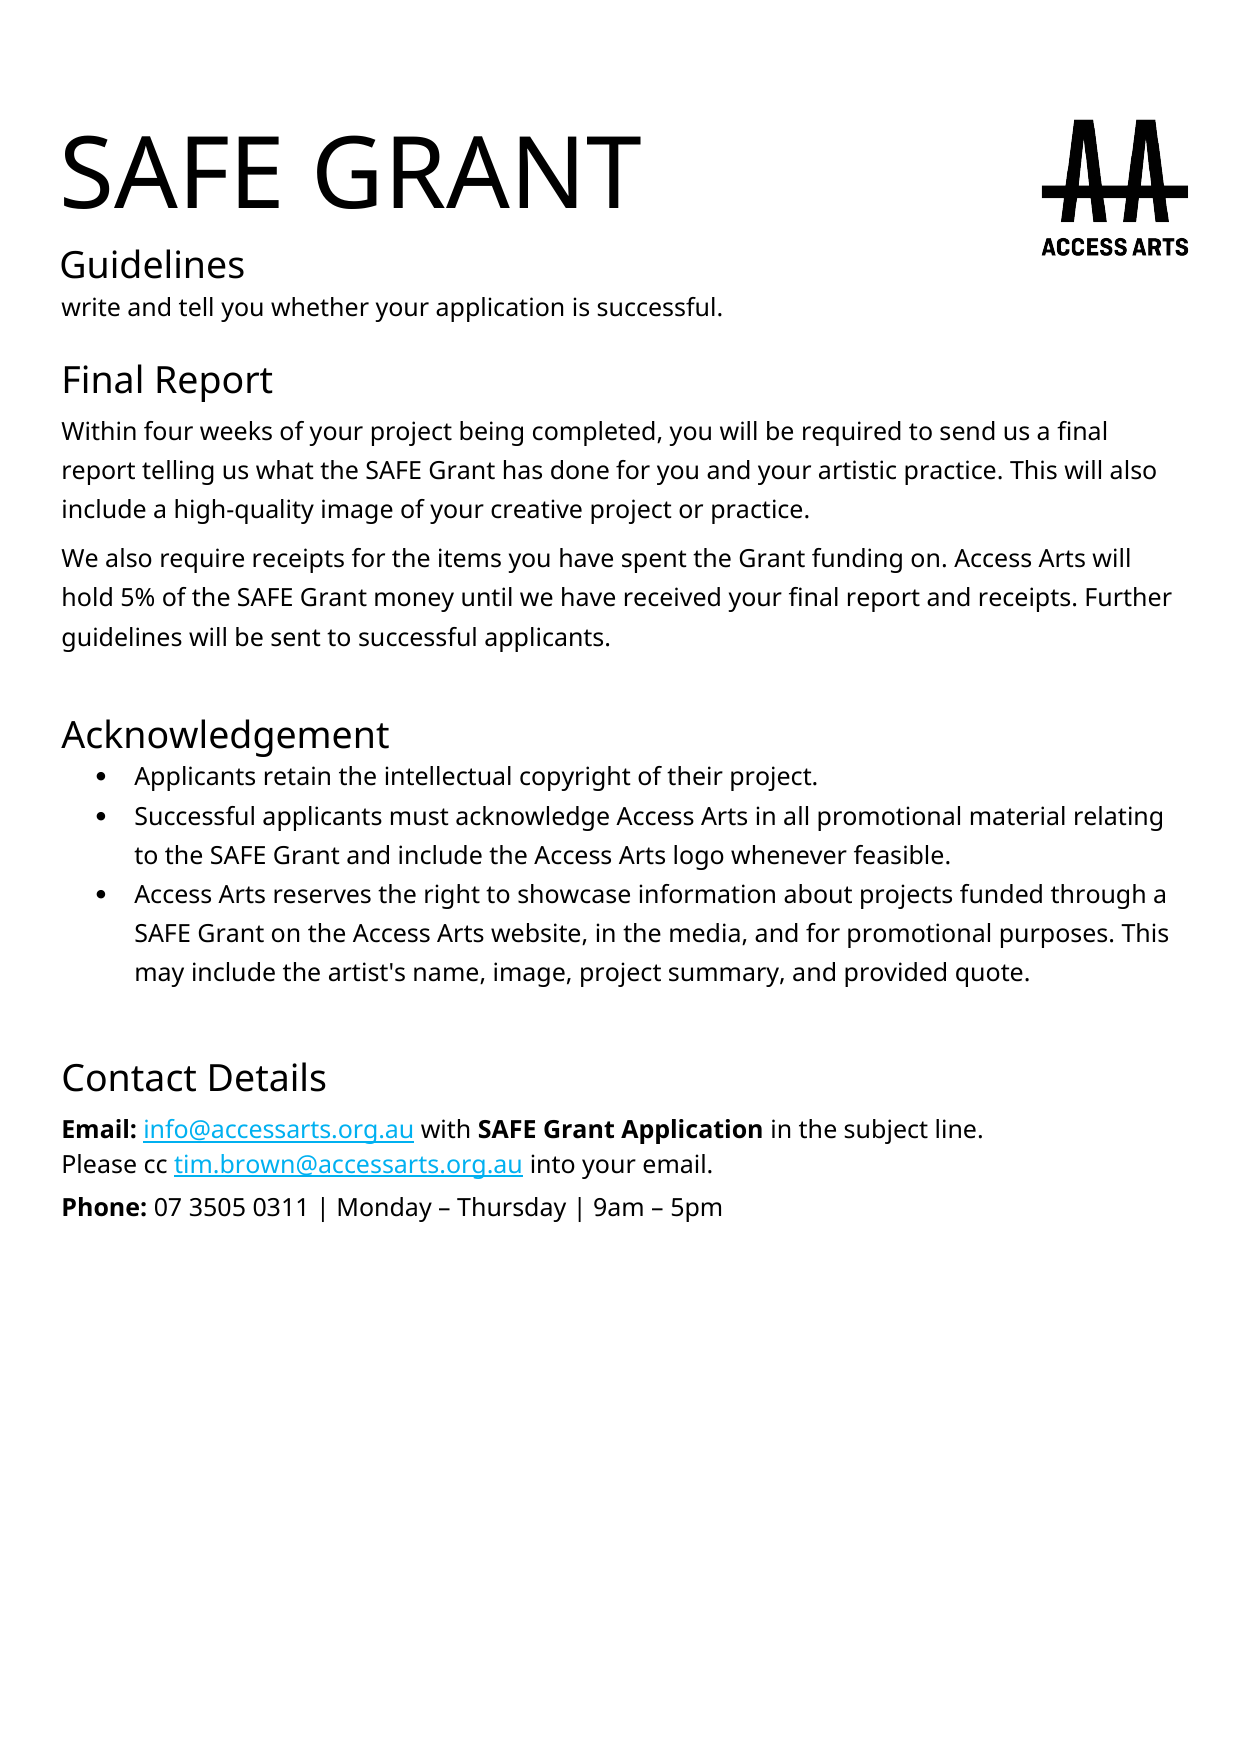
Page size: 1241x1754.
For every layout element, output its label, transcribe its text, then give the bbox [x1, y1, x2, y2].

text Phone: 07 3505 0311 | Monday – Thursday | 9am – 5pm [61, 1190, 1179, 1224]
text We also require receipts for the items you have spent the Grant funding on. Access Arts will hold 5% of the SAFE Grant money until we have received your final report and receipts. Further guidelines will be sent to successful applicants. [61, 541, 1179, 653]
text Within four weeks of your project being completed, you will be required to send us a final report telling us what the SAFE Grant has done for you and your artistic practice. This will also include a high-quality image of your creative project or practice. [61, 414, 1179, 526]
picture [1032, 110, 1194, 262]
subtitle Final Report [61, 353, 1181, 404]
list Access Arts reserves the right to showcase information about projects funded through a SAFE Grant on the Access Arts website, in the media, and for promotional purposes. This may include the artist's name, image, project summary, and provided quote. [97, 876, 1181, 989]
text Email: info@accessarts.org.au with SAFE Grant Application in the subject line. Please cc tim.brown@accessarts.org.au into your email. [61, 1112, 1179, 1180]
list Applicants retain the intellectual copyright of their project. [97, 759, 1181, 793]
list Successful applicants must acknowledge Access Arts in all promotional material relating to the SAFE Grant and include the Access Arts logo whenever feasible. [97, 798, 1181, 871]
subtitle Contact Details [61, 1052, 1181, 1103]
subtitle Acknowledgement [61, 708, 1181, 759]
